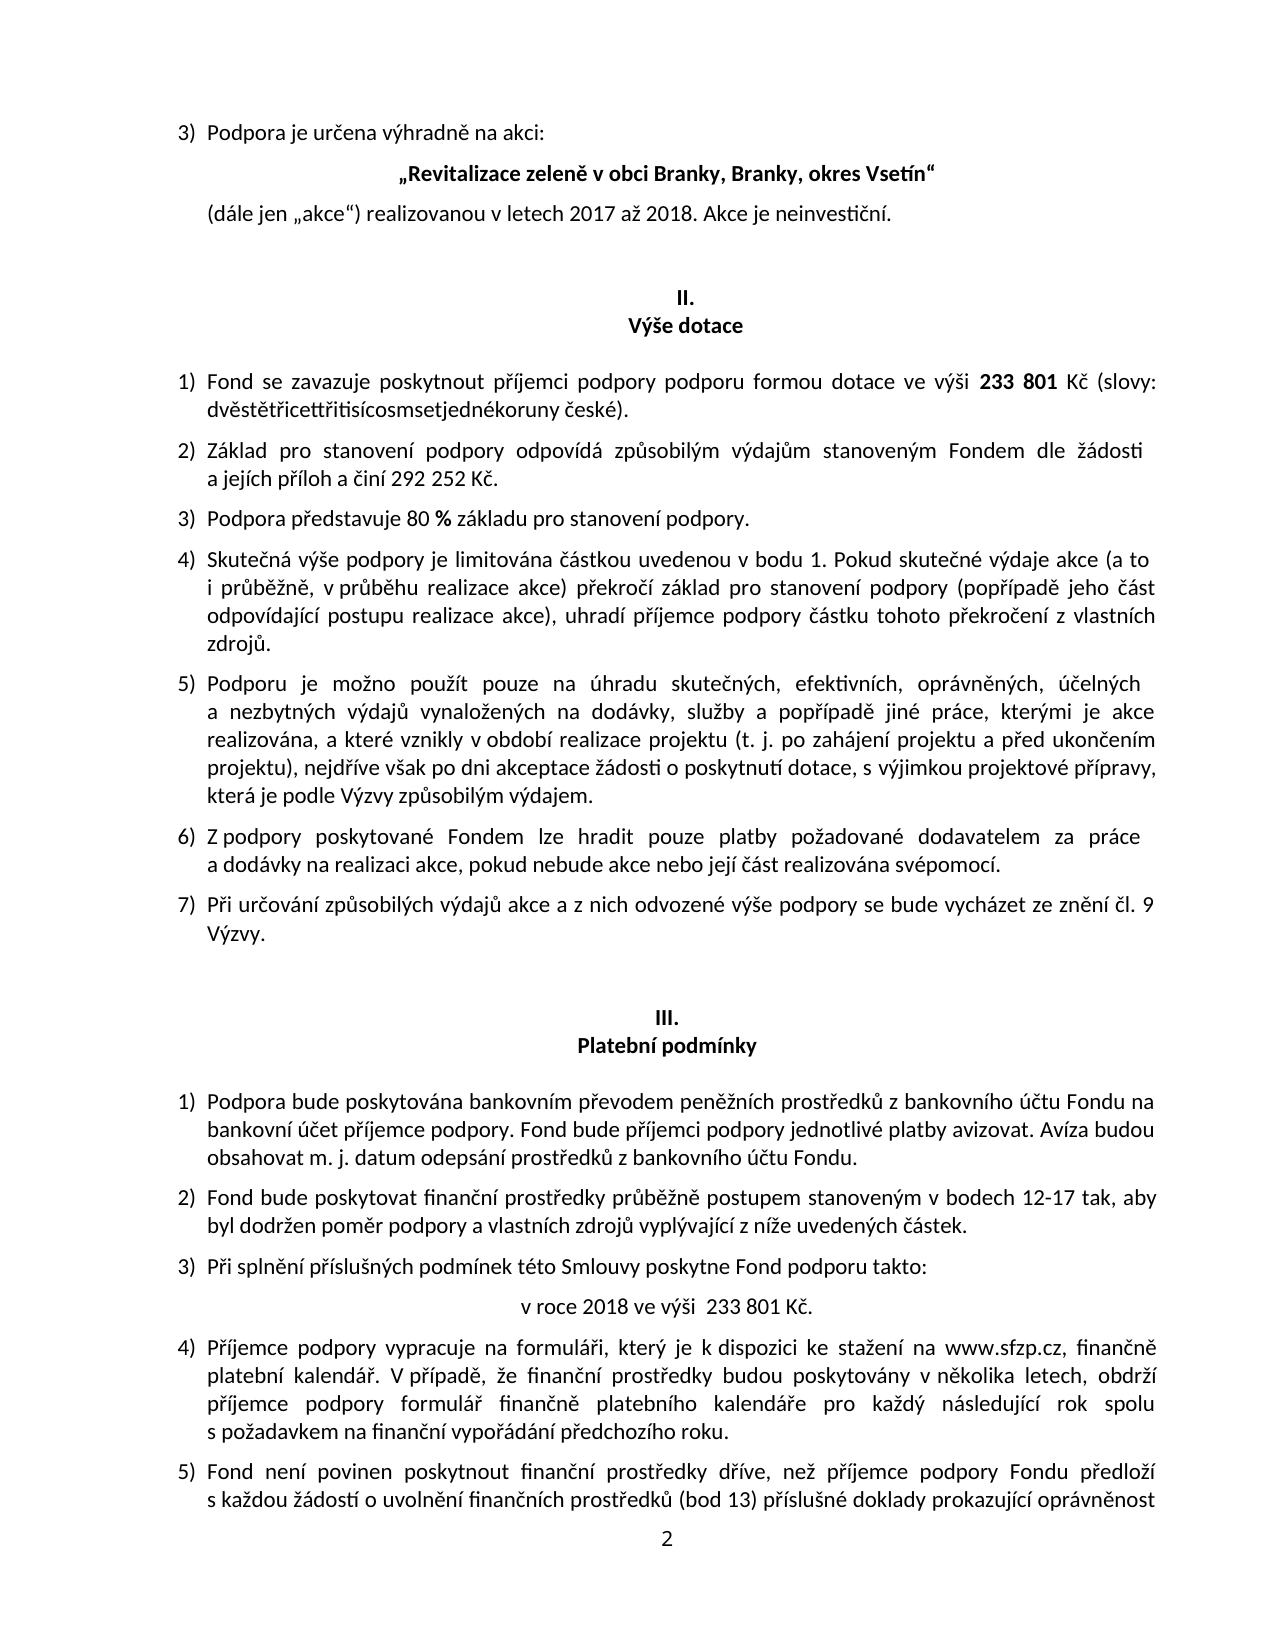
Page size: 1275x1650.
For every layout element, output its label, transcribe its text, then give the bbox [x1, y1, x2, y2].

text v roce 2018 ve výši 233 801 Kč. [177, 1292, 1157, 1320]
list Při splnění příslušných podmínek této Smlouvy poskytne Fond podporu takto: [177, 1252, 1157, 1280]
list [177, 1457, 1157, 1513]
text „Revitalizace zeleně v obci Branky, Branky, okres Vsetín“ [177, 159, 1157, 187]
text II. [177, 283, 1157, 311]
list Skutečná výše podpory je limitována částkou uvedenou v bodu 1. Pokud skutečné výdaje akce (a to i průběžně, v průběhu realizace akce) překročí základ pro stanovení podpory (popřípadě jeho část odpovídající postupu realizace akce), uhradí příjemce podpory částku tohoto překročení z vlastních zdrojů. [177, 545, 1157, 657]
text Platební podmínky [177, 1031, 1157, 1059]
text Výše dotace [177, 311, 1157, 339]
list Podpora bude poskytována bankovním převodem peněžních prostředků z bankovního účtu Fondu na bankovní účet příjemce podpory. Fond bude příjemci podpory jednotlivé platby avizovat. Avíza budou obsahovat m. j. datum odepsání prostředků z bankovního účtu Fondu. [177, 1087, 1157, 1171]
list Základ pro stanovení podpory odpovídá způsobilým výdajům stanoveným Fondem dle žádosti a jejích příloh a činí 292 252 Kč. [177, 436, 1157, 492]
text (dále jen „akce“) realizovanou v letech 2017 až 2018. Akce je neinvestiční. [207, 199, 1157, 227]
list Podpora je určena výhradně na akci: [177, 118, 1157, 146]
list Fond bude poskytovat finanční prostředky průběžně postupem stanoveným v bodech 12-17 tak, aby byl dodržen poměr podpory a vlastních zdrojů vyplývající z níže uvedených částek. [177, 1183, 1157, 1239]
list Podporu je možno použít pouze na úhradu skutečných, efektivních, oprávněných, účelných a nezbytných výdajů vynaložených na dodávky, služby a popřípadě jiné práce, kterými je akce realizována, a které vznikly v období realizace projektu (t. j. po zahájení projektu a před ukončením projektu), nejdříve však po dni akceptace žádosti o poskytnutí dotace, s výjimkou projektové přípravy, která je podle Výzvy způsobilým výdajem. [177, 669, 1157, 809]
list Fond se zavazuje poskytnout příjemci podpory podporu formou dotace ve výši 233 801 Kč (slovy: dvěstětřicettřitisícosmsetjednékoruny české). [177, 367, 1157, 423]
list Při určování způsobilých výdajů akce a z nich odvozené výše podpory se bude vycházet ze znění čl. 9 Výzvy. [177, 891, 1157, 947]
list Příjemce podpory vypracuje na formuláři, který je k dispozici ke stažení na www.sfzp.cz, finančně platební kalendář. V případě, že finanční prostředky budou poskytovány v několika letech, obdrží příjemce podpory formulář finančně platebního kalendáře pro každý následující rok spolu s požadavkem na finanční vypořádání předchozího roku. [177, 1333, 1157, 1445]
list Z podpory poskytované Fondem lze hradit pouze platby požadované dodavatelem za práce a dodávky na realizaci akce, pokud nebude akce nebo její část realizována svépomocí. [177, 822, 1157, 878]
list Podpora představuje 80 % základu pro stanovení podpory. [177, 504, 1157, 532]
text III. [177, 1003, 1157, 1031]
